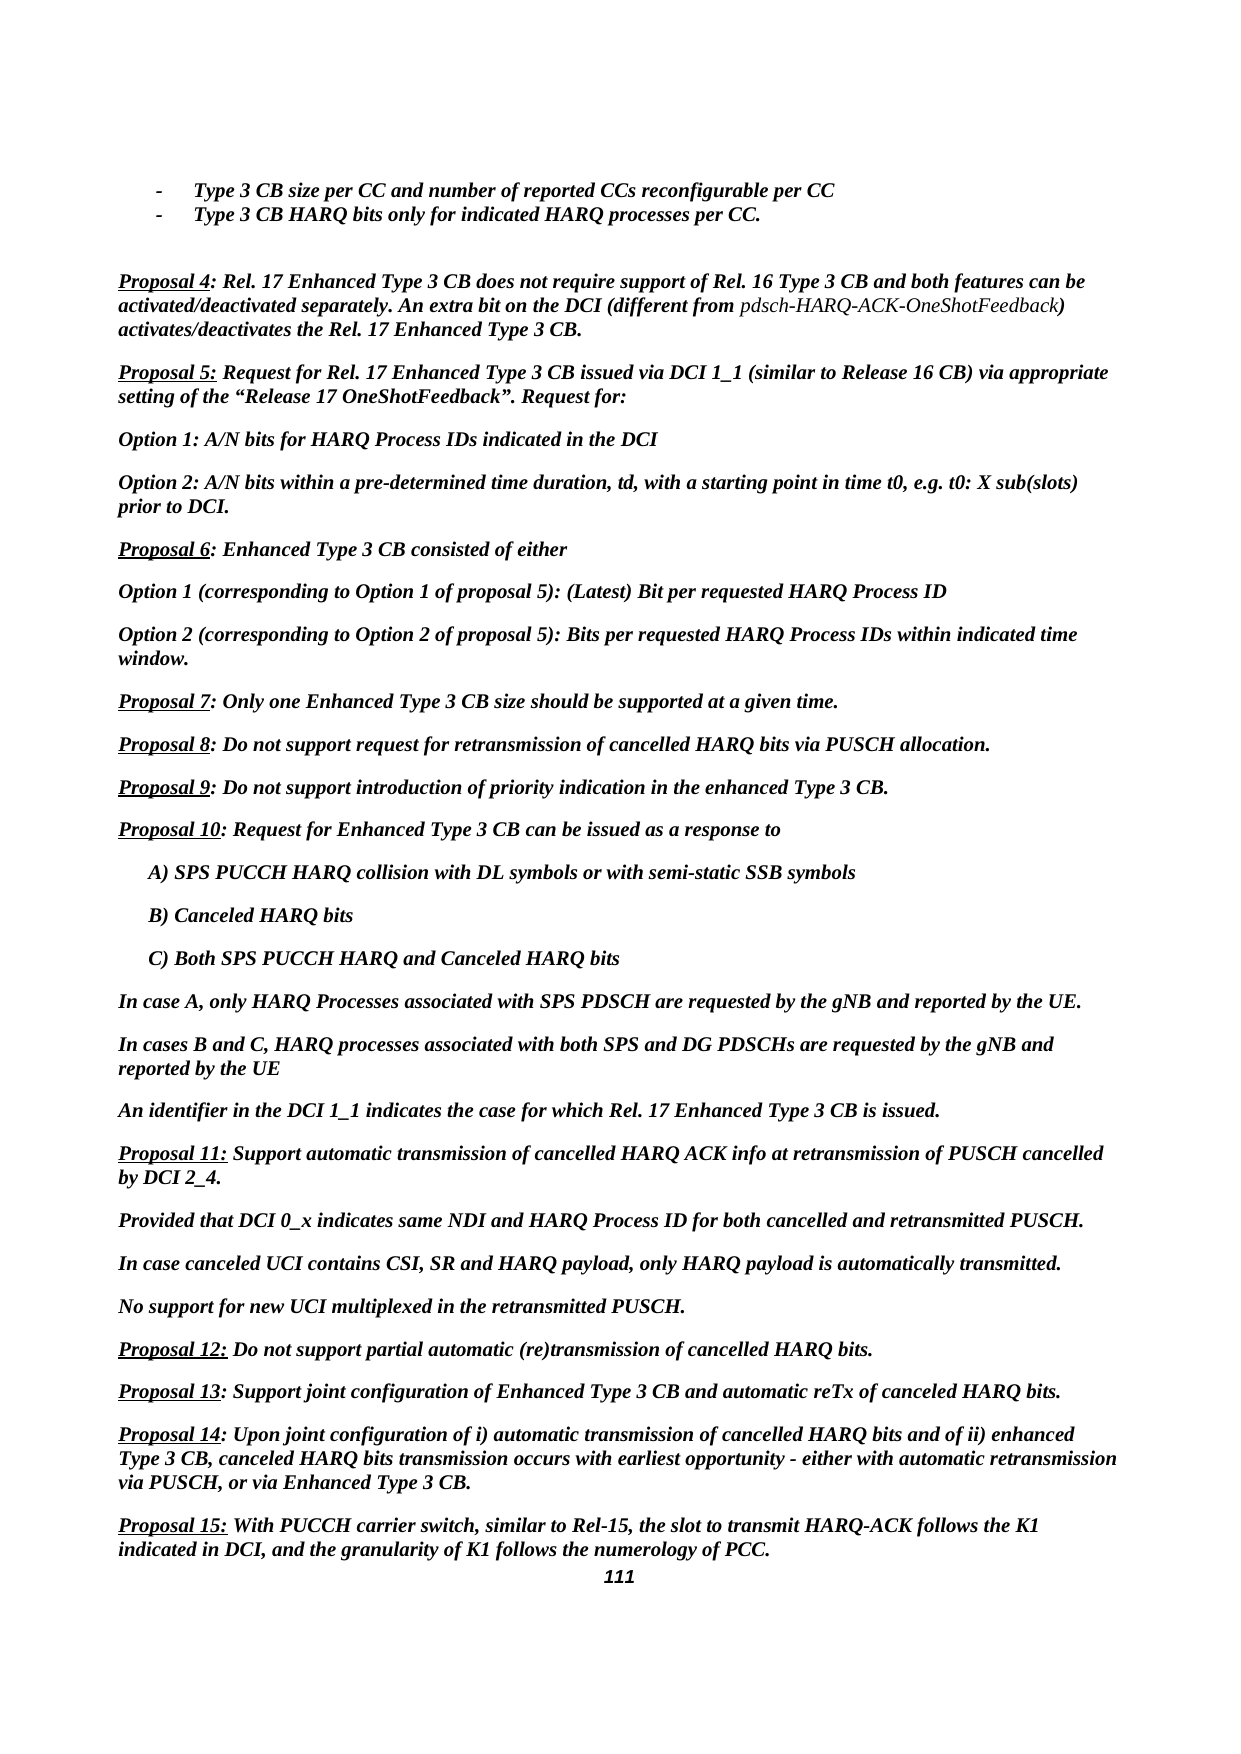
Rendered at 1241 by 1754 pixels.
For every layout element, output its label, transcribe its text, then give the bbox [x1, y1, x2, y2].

list Type 3 CB HARQ bits only for indicated HARQ processes per CC. [156, 202, 1122, 226]
text An identifier in the DCI 1_1 indicates the case for which Rel. 17 Enhanced Type 3 CB is issued. [118, 1098, 1122, 1122]
text Proposal 9: Do not support introduction of priority indication in the enhanced Type 3 CB. [118, 774, 1122, 799]
text Option 1: A/N bits for HARQ Process IDs indicated in the DCI [118, 427, 1122, 451]
text Proposal 7: Only one Enhanced Type 3 CB size should be supported at a given time. [118, 689, 1122, 713]
text Provided that DCI 0_x indicates same NDI and HARQ Process ID for both cancelled and retransmitted PUSCH. [118, 1208, 1122, 1232]
text Option 2 (corresponding to Option 2 of proposal 5): Bits per requested HARQ Process IDs within indicated time window. [118, 622, 1122, 670]
text C) Both SPS PUCCH HARQ and Canceled HARQ bits [118, 946, 1122, 970]
text In case A, only HARQ Processes associated with SPS PDSCH are requested by the gNB and reported by the UE. [118, 989, 1122, 1013]
text In cases B and C, HARQ processes associated with both SPS and DG PDSCHs are requested by the gNB and reported by the UE [118, 1031, 1122, 1079]
text No support for new UCI multiplexed in the retransmitted PUSCH. [118, 1294, 1122, 1318]
list Type 3 CB size per CC and number of reported CCs reconfigurable per CC [156, 178, 1122, 202]
text B) Canceled HARQ bits [118, 903, 1122, 927]
text Option 1 (corresponding to Option 1 of proposal 5): (Latest) Bit per requested HARQ Process ID [118, 579, 1122, 603]
text Proposal 8: Do not support request for retransmission of cancelled HARQ bits via PUSCH allocation. [118, 732, 1122, 756]
text Proposal 10: Request for Enhanced Type 3 CB can be issued as a response to [118, 817, 1122, 841]
text Proposal 4: Rel. 17 Enhanced Type 3 CB does not require support of Rel. 16 Type 3 CB and both features can be activated/deactivated separately. An extra bit on the DCI (different from pdsch-HARQ-ACK-OneShotFeedback) activates/deactivates the Rel. 17 Enhanced Type 3 CB. [118, 269, 1122, 341]
text Proposal 11: Support automatic transmission of cancelled HARQ ACK info at retransmission of PUSCH cancelled by DCI 2_4. [118, 1141, 1122, 1189]
text Proposal 6: Enhanced Type 3 CB consisted of either [118, 536, 1122, 561]
text In case canceled UCI contains CSI, SR and HARQ payload, only HARQ payload is automatically transmitted. [118, 1251, 1122, 1275]
text Proposal 14: Upon joint configuration of i) automatic transmission of cancelled HARQ bits and of ii) enhanced Type 3 CB, canceled HARQ bits transmission occurs with earliest opportunity - either with automatic retransmission via PUSCH, or via Enhanced Type 3 CB. [118, 1422, 1122, 1494]
text A) SPS PUCCH HARQ collision with DL symbols or with semi-static SSB symbols [118, 860, 1122, 884]
text Proposal 5: Request for Rel. 17 Enhanced Type 3 CB issued via DCI 1_1 (similar to Release 16 CB) via appropriate setting of the “Release 17 OneShotFeedback”. Request for: [118, 360, 1122, 408]
text Proposal 12: Do not support partial automatic (re)transmission of cancelled HARQ bits. [118, 1336, 1122, 1361]
text Proposal 13: Support joint configuration of Enhanced Type 3 CB and automatic reTx of canceled HARQ bits. [118, 1379, 1122, 1403]
text Option 2: A/N bits within a pre-determined time duration, td, with a starting point in time t0, e.g. t0: X sub(slots) prior to DCI. [118, 469, 1122, 518]
text Proposal 15: With PUCCH carrier switch, similar to Rel-15, the slot to transmit HARQ-ACK follows the K1 indicated in DCI, and the granularity of K1 follows the numerology of PCC. [118, 1513, 1122, 1561]
